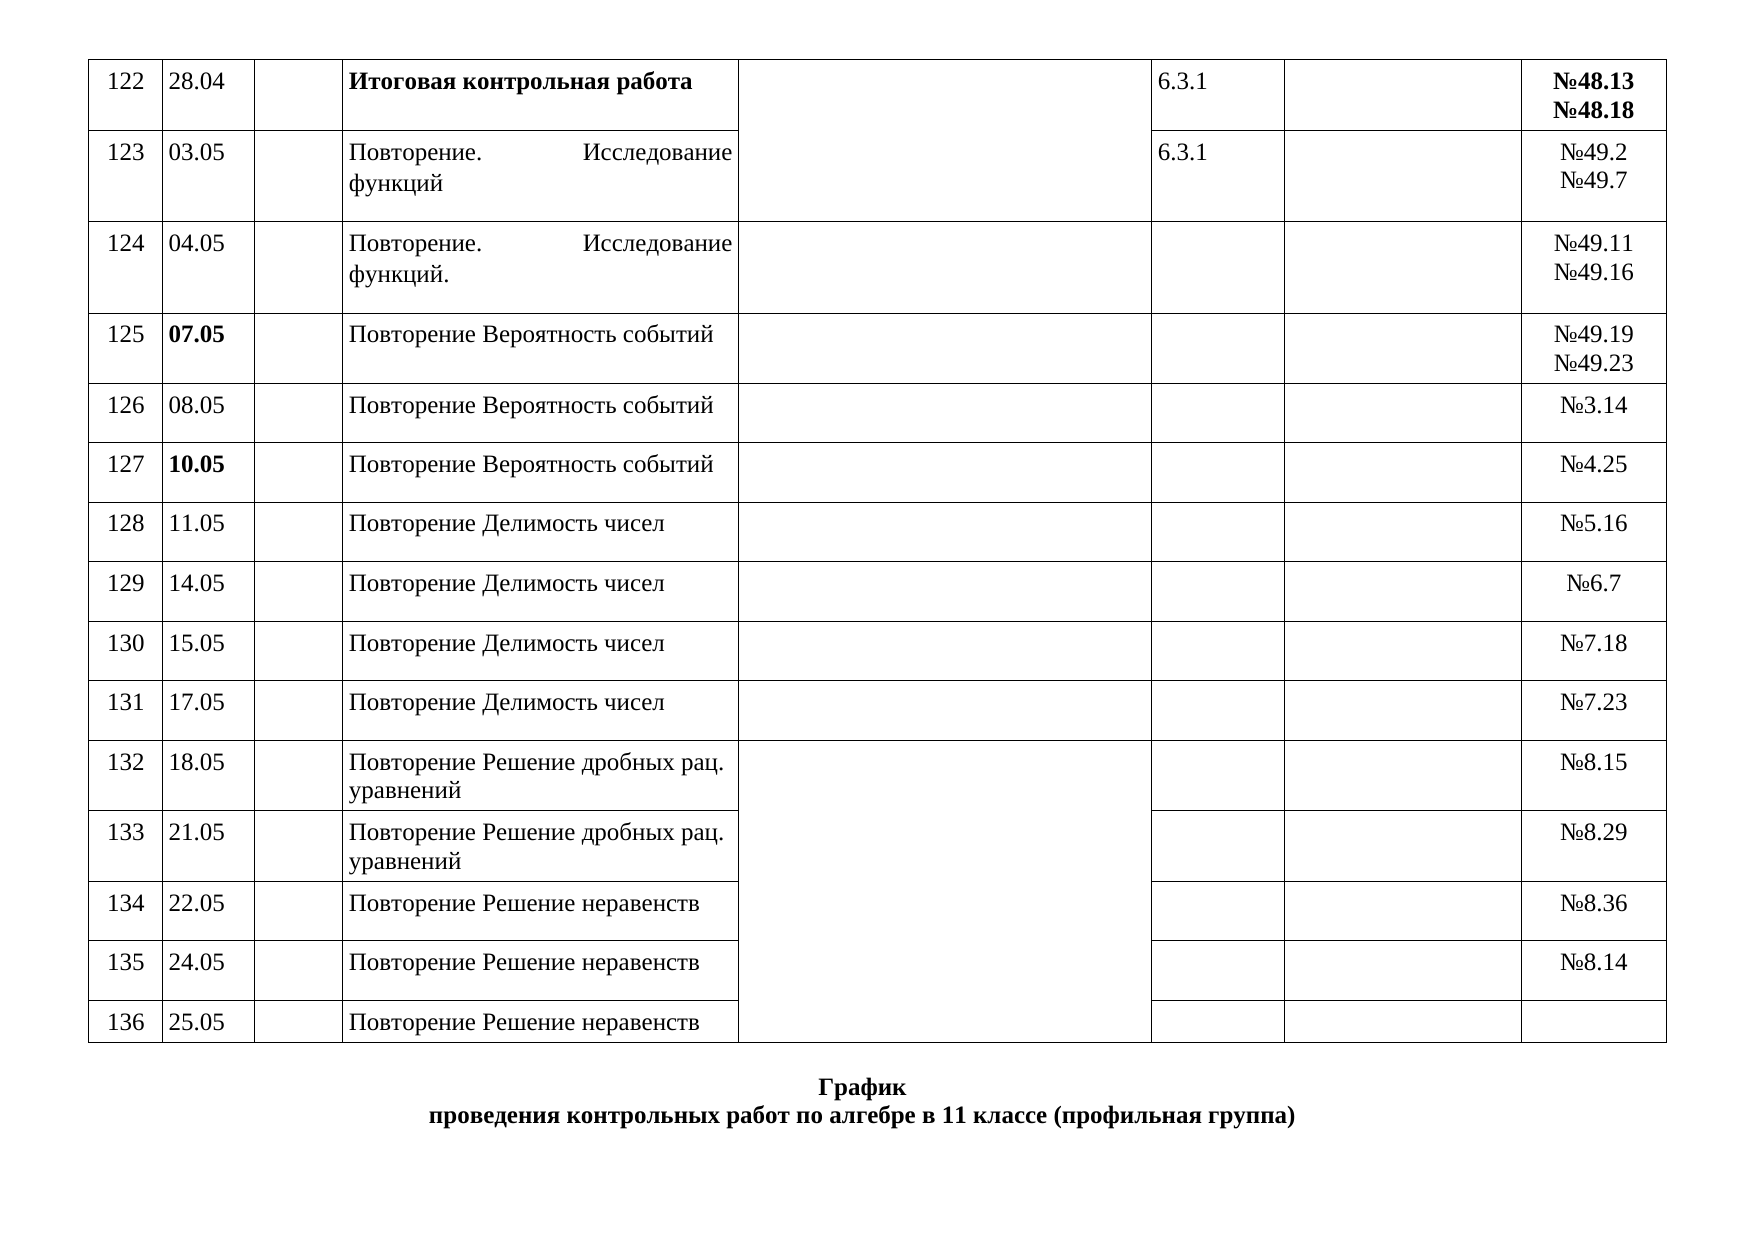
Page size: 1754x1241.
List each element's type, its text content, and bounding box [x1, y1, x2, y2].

table_cell [739, 622, 1151, 680]
table_cell [255, 622, 342, 680]
table_cell [1285, 443, 1521, 502]
table_cell 128 [89, 503, 162, 561]
table_cell 123 [89, 131, 162, 221]
table_cell 21.05 [163, 811, 254, 881]
table_cell [255, 1001, 342, 1042]
table_cell [1152, 941, 1284, 1000]
table_cell [255, 503, 342, 561]
table_cell №49.11 №49.16 [1522, 222, 1666, 312]
table_cell Повторение Делимость чисел [343, 681, 738, 740]
table_cell [1152, 882, 1284, 940]
table_cell 134 [89, 882, 162, 940]
table_cell 133 [89, 811, 162, 881]
table_cell 10.05 [163, 443, 254, 502]
table_cell 132 [89, 741, 162, 810]
table_cell 6.3.1 [1152, 60, 1284, 129]
table_cell 22.05 [163, 882, 254, 940]
table_cell [1152, 681, 1284, 740]
table_cell Повторение Вероятность событий [343, 384, 738, 442]
table_cell 136 [89, 1001, 162, 1042]
table_cell [1152, 811, 1284, 881]
table_cell №8.29 [1522, 811, 1666, 881]
table_cell [1152, 741, 1284, 810]
table_cell [1285, 941, 1521, 1000]
table_cell 129 [89, 562, 162, 621]
table_cell №8.14 [1522, 941, 1666, 1000]
table_cell [1152, 562, 1284, 621]
table_cell [739, 443, 1151, 502]
table_cell [1285, 60, 1521, 129]
table_cell №4.25 [1522, 443, 1666, 502]
table_cell [1152, 1001, 1284, 1042]
table_cell [1152, 443, 1284, 502]
table_cell 124 [89, 222, 162, 312]
table_cell Повторение. Исследование функций. [343, 222, 738, 312]
table_cell [1285, 811, 1521, 881]
table_cell [1285, 314, 1521, 383]
table_cell [1522, 1001, 1666, 1042]
table_cell №8.36 [1522, 882, 1666, 940]
table_cell [255, 384, 342, 442]
table_cell 08.05 [163, 384, 254, 442]
table_cell Повторение Решение неравенств [343, 1001, 738, 1042]
table_cell [1285, 882, 1521, 940]
table_cell Повторение Решение дробных рац. уравнений [343, 811, 738, 881]
table_cell [1285, 681, 1521, 740]
table_cell [255, 941, 342, 1000]
table_cell Повторение Решение неравенств [343, 882, 738, 940]
table_cell [1285, 741, 1521, 810]
table_cell 03.05 [163, 131, 254, 221]
table_cell 126 [89, 384, 162, 442]
table_cell Повторение Решение неравенств [343, 941, 738, 1000]
table_cell [255, 222, 342, 312]
table_cell 18.05 [163, 741, 254, 810]
table_cell №49.2 №49.7 [1522, 131, 1666, 221]
table_cell Повторение Вероятность событий [343, 443, 738, 502]
table_cell 25.05 [163, 1001, 254, 1042]
table_cell [1285, 503, 1521, 561]
table_cell [739, 562, 1151, 621]
table_cell [739, 681, 1151, 740]
table_cell [255, 60, 342, 129]
table_cell [255, 314, 342, 383]
table_cell [255, 562, 342, 621]
table_cell 07.05 [163, 314, 254, 383]
table_cell Повторение Вероятность событий [343, 314, 738, 383]
table_cell [739, 741, 1151, 1042]
table_cell Повторение Делимость чисел [343, 562, 738, 621]
table_cell [1152, 222, 1284, 312]
table_cell Повторение Решение дробных рац. уравнений [343, 741, 738, 810]
table_cell 24.05 [163, 941, 254, 1000]
table_cell №6.7 [1522, 562, 1666, 621]
table_cell 11.05 [163, 503, 254, 561]
table_cell 04.05 [163, 222, 254, 312]
table_cell 131 [89, 681, 162, 740]
table_cell №5.16 [1522, 503, 1666, 561]
table_cell 122 [89, 60, 162, 129]
table_cell Повторение Делимость чисел [343, 622, 738, 680]
table_cell №8.15 [1522, 741, 1666, 810]
table_cell 28.04 [163, 60, 254, 129]
text проведения контрольных работ по алгебре в 11 классе (профильная группа) [89, 1100, 1636, 1129]
table_cell Итоговая контрольная работа [343, 60, 738, 129]
table_cell №7.18 [1522, 622, 1666, 680]
table_cell 127 [89, 443, 162, 502]
table_cell [255, 741, 342, 810]
table_cell №49.19 №49.23 [1522, 314, 1666, 383]
table_cell 17.05 [163, 681, 254, 740]
table_cell [255, 811, 342, 881]
table_cell [1152, 622, 1284, 680]
table_cell [1152, 384, 1284, 442]
table_cell [255, 131, 342, 221]
table_cell №3.14 [1522, 384, 1666, 442]
table_cell [739, 314, 1151, 383]
table_cell №7.23 [1522, 681, 1666, 740]
table_cell №48.13 №48.18 [1522, 60, 1666, 129]
table_cell [255, 681, 342, 740]
table_cell [1285, 1001, 1521, 1042]
table_cell Повторение Делимость чисел [343, 503, 738, 561]
table_cell 135 [89, 941, 162, 1000]
table_cell 125 [89, 314, 162, 383]
table_cell [1285, 562, 1521, 621]
table_cell [255, 882, 342, 940]
table_cell [739, 222, 1151, 312]
table_cell 6.3.1 [1152, 131, 1284, 221]
table_cell [1152, 314, 1284, 383]
table_cell [1285, 622, 1521, 680]
table_cell [1285, 131, 1521, 221]
table_cell [739, 503, 1151, 561]
table_cell [1285, 222, 1521, 312]
table_cell [255, 443, 342, 502]
text График [89, 1072, 1636, 1100]
table_cell 14.05 [163, 562, 254, 621]
table_cell [739, 384, 1151, 442]
table_cell 15.05 [163, 622, 254, 680]
table_cell Повторение. Исследование функций [343, 131, 738, 221]
table_cell [1285, 384, 1521, 442]
table_cell 130 [89, 622, 162, 680]
table_cell [1152, 503, 1284, 561]
